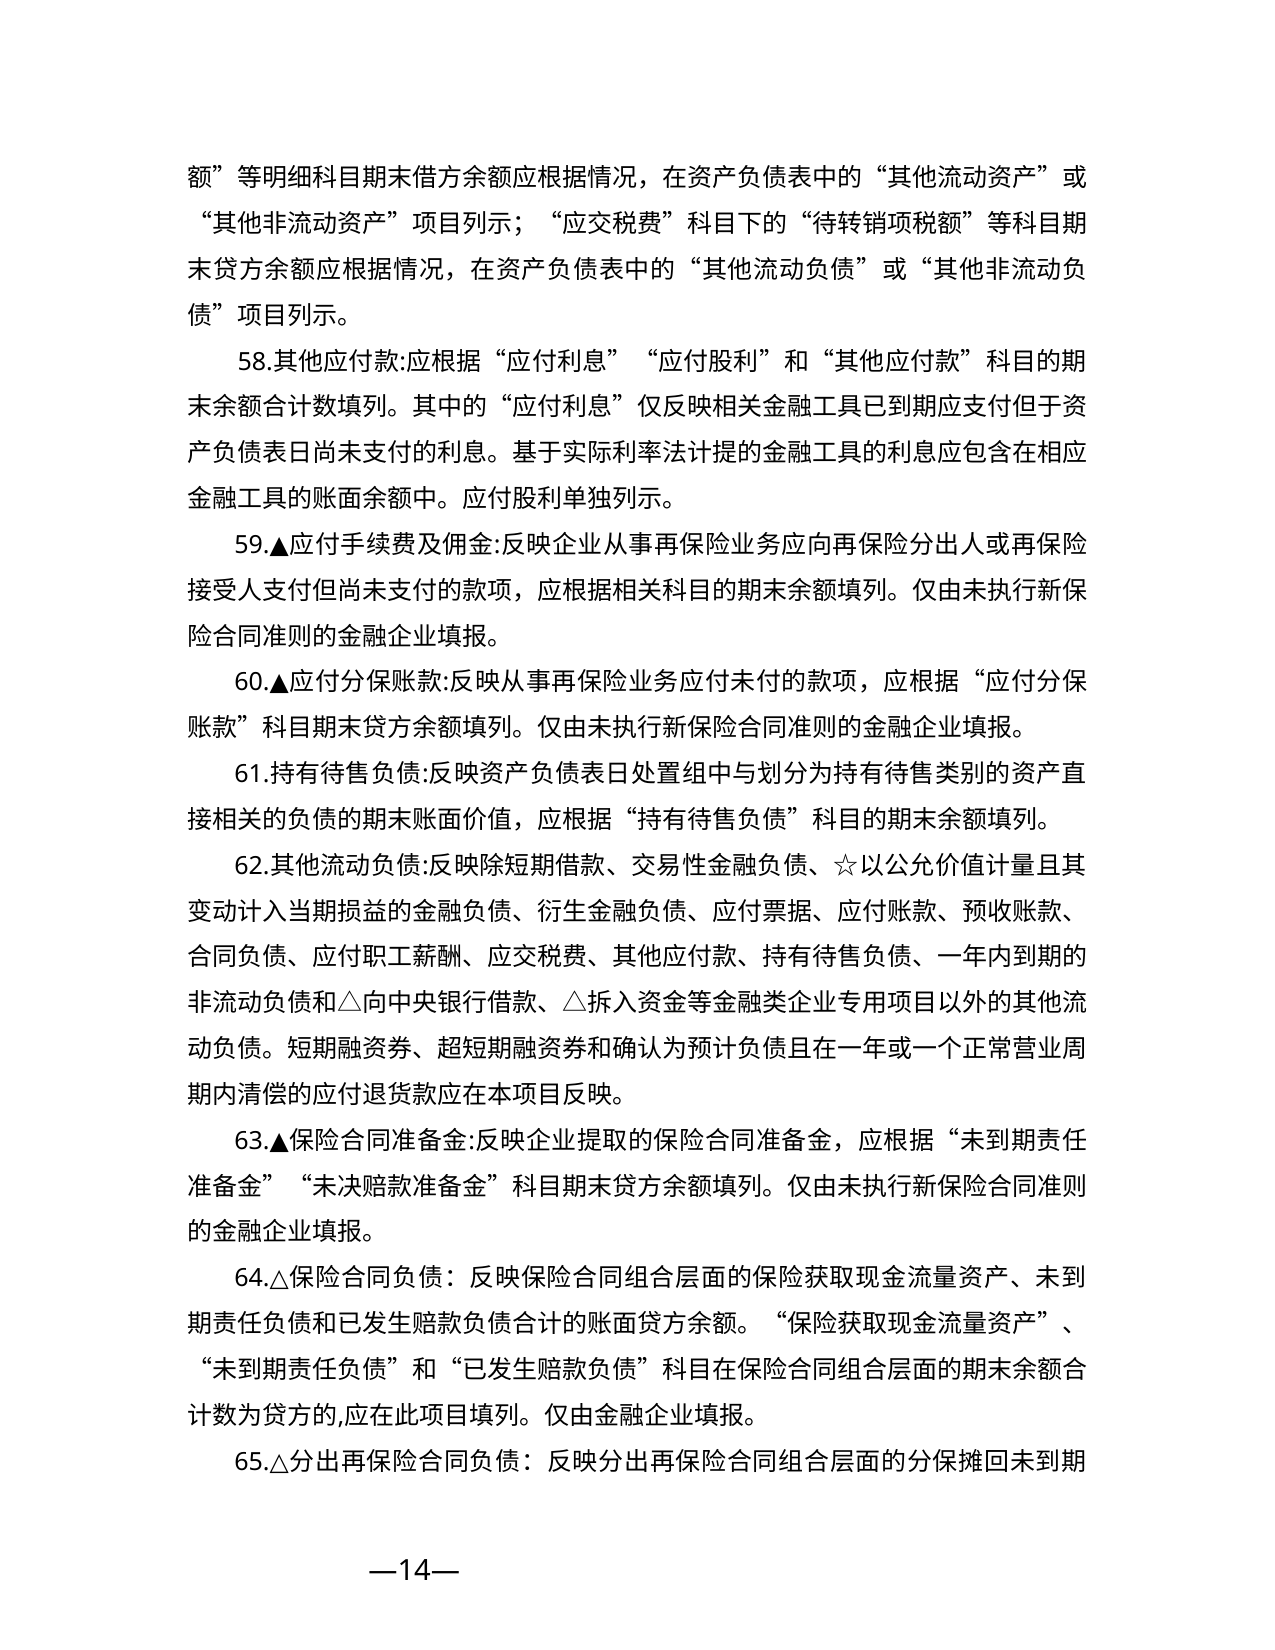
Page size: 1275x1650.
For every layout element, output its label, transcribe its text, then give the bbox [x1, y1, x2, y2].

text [187, 1433, 1087, 1479]
text 63.▲保险合同准备金:反映企业提取的保险合同准备金，应根据“未到期责任准备金”“未决赔款准备金”科目期末贷方余额填列。仅由未执行新保险合同准则的金融企业填报。 [187, 1112, 1087, 1250]
text 58.其他应付款:应根据“应付利息”“应付股利”和“其他应付款”科目的期末余额合计数填列。其中的“应付利息”仅反映相关金融工具已到期应支付但于资产负债表日尚未支付的利息。基于实际利率法计提的金融工具的利息应包含在相应金融工具的账面余额中。应付股利单独列示。 [187, 333, 1087, 517]
text 62.其他流动负债:反映除短期借款、交易性金融负债、☆以公允价值计量且其变动计入当期损益的金融负债、衍生金融负债、应付票据、应付账款、预收账款、合同负债、应付职工薪酬、应交税费、其他应付款、持有待售负债、一年内到期的非流动负债和△向中央银行借款、△拆入资金等金融类企业专用项目以外的其他流动负债。短期融资券、超短期融资券和确认为预计负债且在一年或一个正常营业周期内清偿的应付退货款应在本项目反映。 [187, 837, 1087, 1112]
text 60.▲应付分保账款:反映从事再保险业务应付未付的款项，应根据“应付分保账款”科目期末贷方余额填列。仅由未执行新保险合同准则的金融企业填报。 [187, 654, 1087, 746]
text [187, 150, 1087, 333]
text 59.▲应付手续费及佣金:反映企业从事再保险业务应向再保险分出人或再保险接受人支付但尚未支付的款项，应根据相关科目的期末余额填列。仅由未执行新保险合同准则的金融企业填报。 [187, 517, 1087, 654]
text 61.持有待售负债:反映资产负债表日处置组中与划分为持有待售类别的资产直接相关的负债的期末账面价值，应根据“持有待售负债”科目的期末余额填列。 [187, 746, 1087, 837]
text 64.△保险合同负债：反映保险合同组合层面的保险获取现金流量资产、未到期责任负债和已发生赔款负债合计的账面贷方余额。“保险获取现金流量资产”、“未到期责任负债”和“已发生赔款负债”科目在保险合同组合层面的期末余额合计数为贷方的,应在此项目填列。仅由金融企业填报。 [187, 1250, 1087, 1433]
